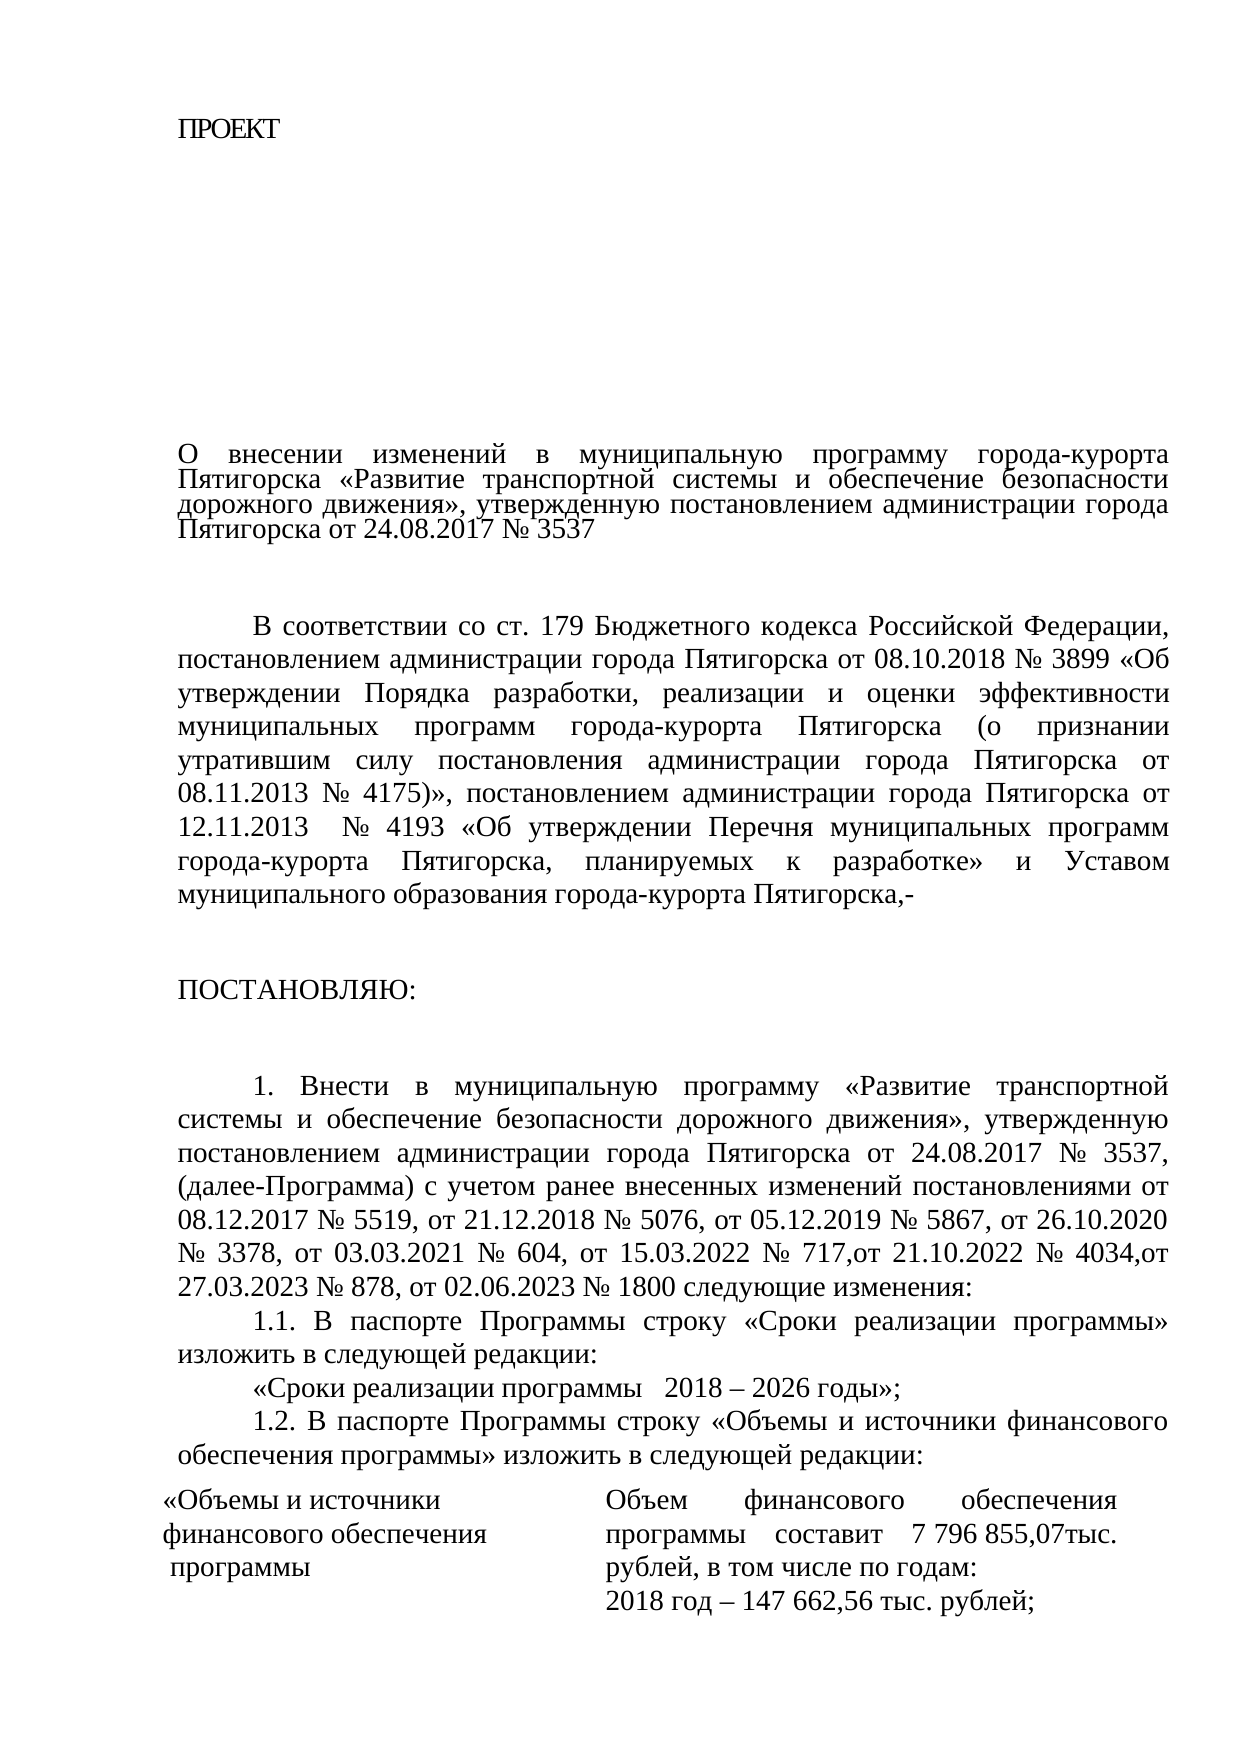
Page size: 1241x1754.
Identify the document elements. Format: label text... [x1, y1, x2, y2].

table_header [594, 1482, 1128, 1616]
text ПОСТАНОВЛЯЮ: [177, 972, 1169, 1006]
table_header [151, 1482, 594, 1616]
text О внесении изменений в муниципальную программу города-курорта Пятигорска «Развитие транспортной системы и обеспечение безопасности дорожного движения», утвержденную постановлением администрации города Пятигорска от 24.08.2017 № 3537 [177, 443, 1169, 543]
text «Сроки реализации программы 2018 – 2026 годы»; [177, 1370, 1169, 1403]
text 1. Внести в муниципальную программу «Развитие транспортной системы и обеспечение безопасности дорожного движения», утвержденную постановлением администрации города Пятигорска от 24.08.2017 № 3537, (далее-Программа) с учетом ранее внесенных изменений постановлениями от 08.12.2017 № 5519, от 21.12.2018 № 5076, от 05.12.2019 № 5867, от 26.10.2020 № 3378, от 03.03.2021 № 604, от 15.03.2022 № 717,от 21.10.2022 № 4034,от 27.03.2023 № 878, от 02.06.2023 № 1800 следующие изменения: [177, 1068, 1169, 1303]
text 1.1. В паспорте Программы строку «Сроки реализации программы» изложить в следующей редакции: [177, 1303, 1169, 1370]
text 1.2. В паспорте Программы строку «Объемы и источники финансового обеспечения программы» изложить в следующей редакции: [177, 1403, 1169, 1470]
text В соответствии со ст. 179 Бюджетного кодекса Российской Федерации, постановлением администрации города Пятигорска от 08.10.2018 № 3899 «Об утверждении Порядка разработки, реализации и оценки эффективности муниципальных программ города-курорта Пятигорска (о признании утратившим силу постановления администрации города Пятигорска от 08.11.2013 № 4175)», постановлением администрации города Пятигорска от 12.11.2013 № 4193 «Об утверждении Перечня муниципальных программ города-курорта Пятигорска, планируемых к разработке» и Уставом муниципального образования города-курорта Пятигорска,- [177, 608, 1170, 910]
text ПРОЕКТ [177, 118, 1169, 143]
